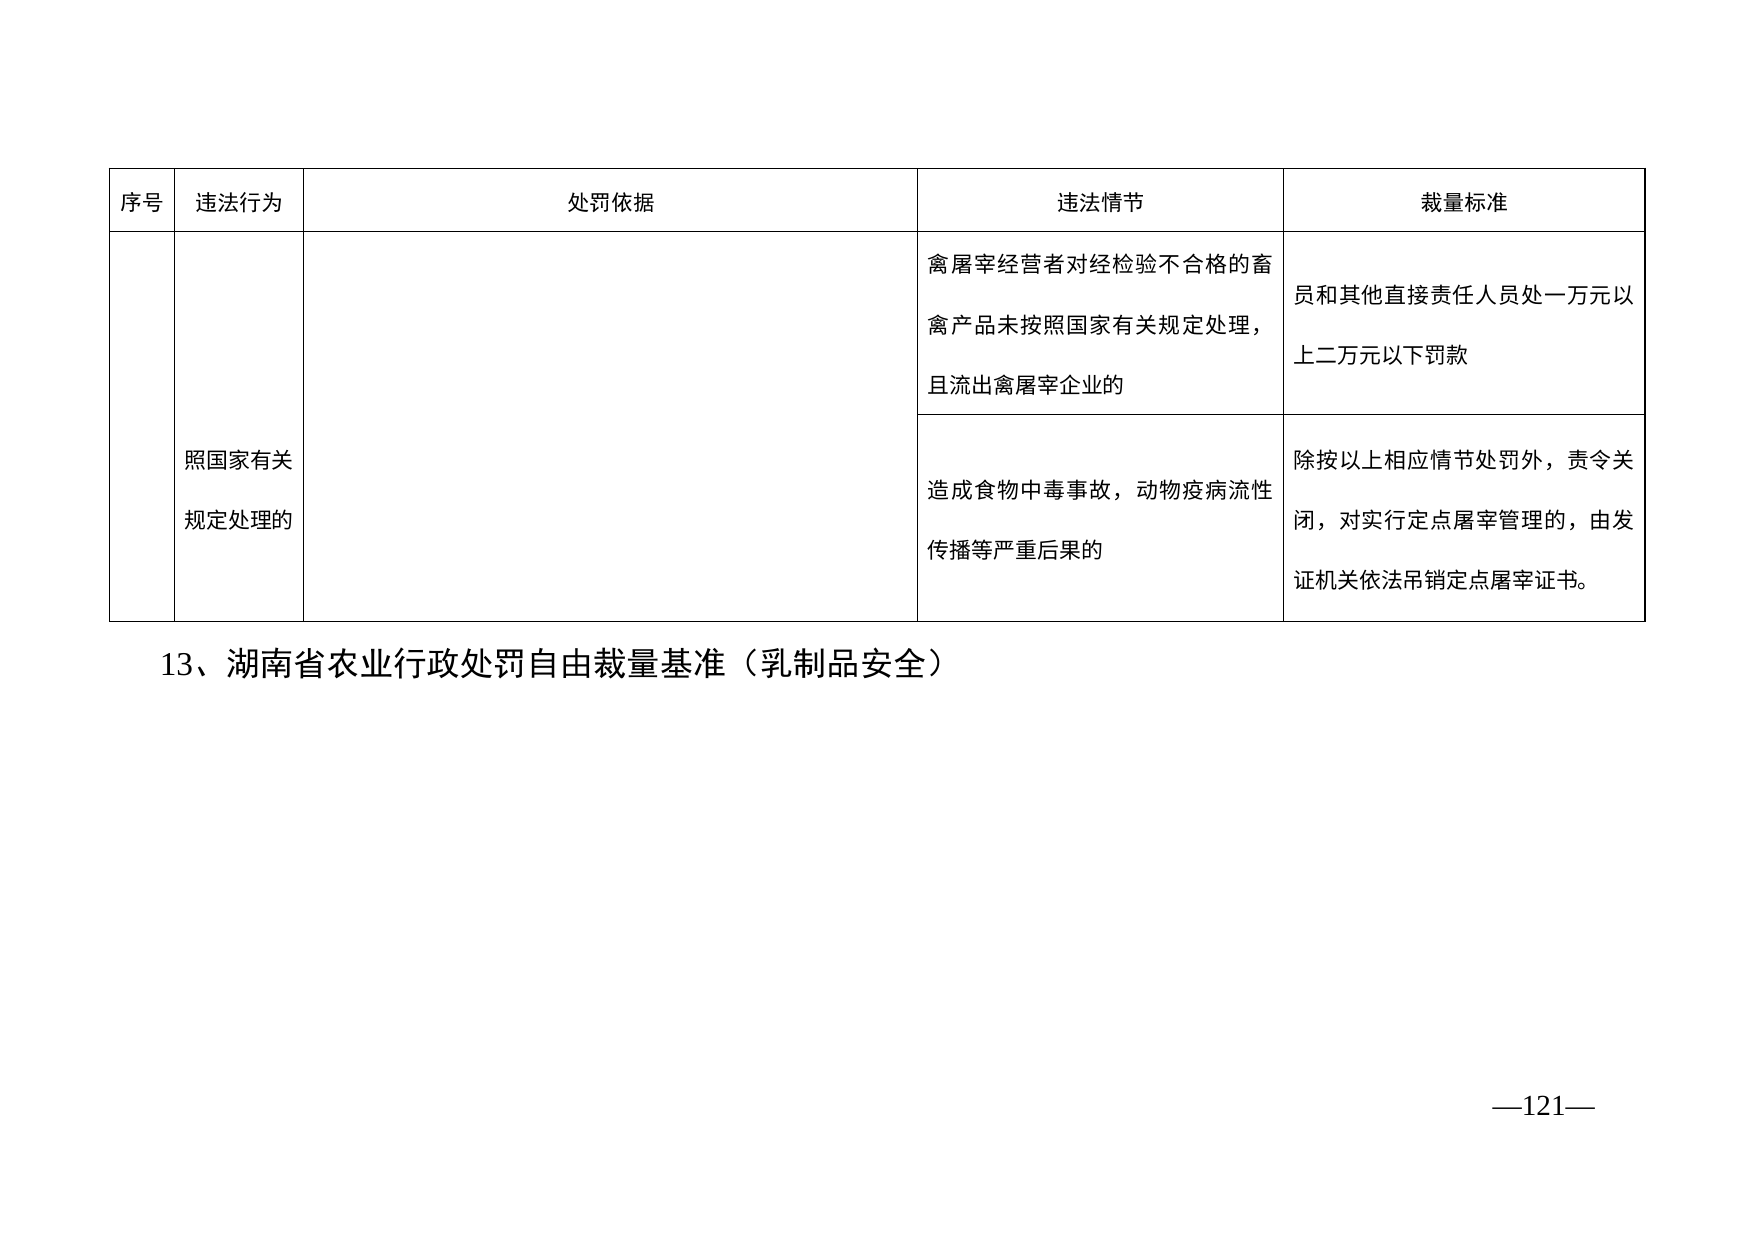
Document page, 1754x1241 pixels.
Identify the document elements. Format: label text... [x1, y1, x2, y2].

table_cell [1284, 232, 1644, 414]
table_header 违法行为 [175, 169, 303, 231]
table_header 裁量标准 [1284, 169, 1644, 231]
table_cell 除按以上相应情节处罚外，责令关闭，对实行定点屠宰管理的，由发证机关依法吊销定点屠宰证书。 [1284, 415, 1644, 621]
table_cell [918, 232, 1283, 414]
text 13、湖南省农业行政处罚自由裁量基准（乳制品安全） [159, 622, 1594, 682]
table_cell 造成食物中毒事故，动物疫病流性传播等严重后果的 [918, 415, 1283, 621]
table_header 序号 [110, 169, 174, 231]
table_header 违法情节 [918, 169, 1283, 231]
table_header 处罚依据 [304, 169, 917, 231]
